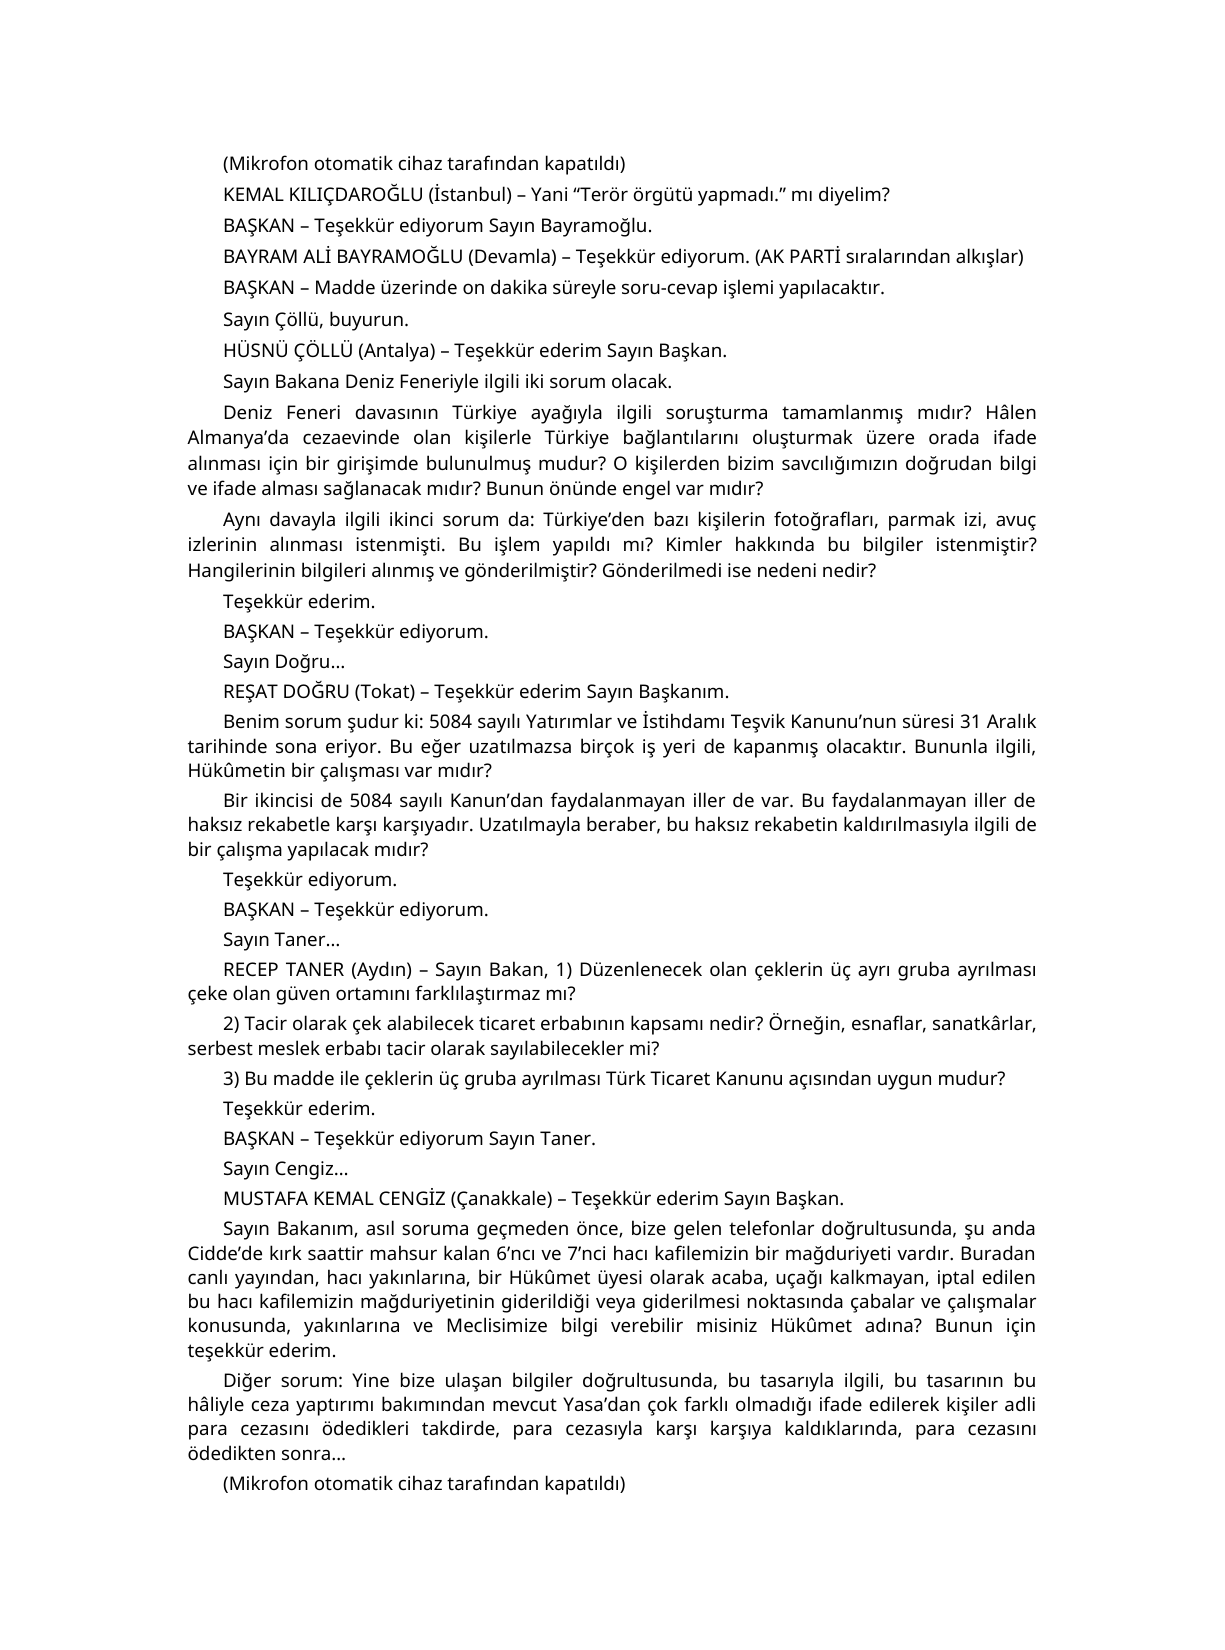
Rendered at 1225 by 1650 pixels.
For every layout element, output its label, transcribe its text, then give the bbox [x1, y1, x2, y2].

text 2) Tacir olarak çek alabilecek ticaret erbabının kapsamı nedir? Örneğin, esnaflar, sanatkârlar, serbest meslek erbabı tacir olarak sayılabilecekler mi? [187, 1011, 1037, 1060]
text Deniz Feneri davasının Türkiye ayağıyla ilgili soruşturma tamamlanmış mıdır? Hâlen Almanya’da cezaevinde olan kişilerle Türkiye bağlantılarını oluşturmak üzere orada ifade alınması için bir girişimde bulunulmuş mudur? O kişilerden bizim savcılığımızın doğrudan bilgi ve ifade alması sağlanacak mıdır? Bunun önünde engel var mıdır? [187, 399, 1037, 500]
text BAŞKAN – Teşekkür ediyorum. [187, 897, 1037, 921]
text RECEP TANER (Aydın) – Sayın Bakan, 1) Düzenlenecek olan çeklerin üç ayrı gruba ayrılması çeke olan güven ortamını farklılaştırmaz mı? [187, 957, 1037, 1006]
text (Mikrofon otomatik cihaz tarafından kapatıldı) [187, 150, 1037, 175]
text Sayın Bakana Deniz Feneriyle ilgili iki sorum olacak. [187, 368, 1037, 393]
text Teşekkür ederim. [187, 1096, 1037, 1120]
text MUSTAFA KEMAL CENGİZ (Çanakkale) – Teşekkür ederim Sayın Başkan. [187, 1186, 1037, 1211]
text REŞAT DOĞRU (Tokat) – Teşekkür ederim Sayın Başkanım. [187, 679, 1037, 704]
text BAŞKAN – Teşekkür ediyorum Sayın Bayramoğlu. [187, 212, 1037, 238]
text Bir ikincisi de 5084 sayılı Kanun’dan faydalanmayan iller de var. Bu faydalanmayan iller de haksız rekabetle karşı karşıyadır. Uzatılmayla beraber, bu haksız rekabetin kaldırılmasıyla ilgili de bir çalışma yapılacak mıdır? [187, 788, 1037, 861]
text Sayın Taner… [187, 927, 1037, 951]
text BAŞKAN – Teşekkür ediyorum Sayın Taner. [187, 1126, 1037, 1150]
text Sayın Cengiz… [187, 1156, 1037, 1180]
text Aynı davayla ilgili ikinci sorum da: Türkiye’den bazı kişilerin fotoğrafları, parmak izi, avuç izlerinin alınması istenmişti. Bu işlem yapıldı mı? Kimler hakkında bu bilgiler istenmiştir? Hangilerinin bilgileri alınmış ve gönderilmiştir? Gönderilmedi ise nedeni nedir? [187, 506, 1037, 582]
text 3) Bu madde ile çeklerin üç gruba ayrılması Türk Ticaret Kanunu açısından uygun mudur? [187, 1066, 1037, 1090]
text Sayın Doğru… [187, 649, 1037, 673]
text KEMAL KILIÇDAROĞLU (İstanbul) – Yani “Terör örgütü yapmadı.” mı diyelim? [187, 181, 1037, 206]
text Diğer sorum: Yine bize ulaşan bilgiler doğrultusunda, bu tasarıyla ilgili, bu tasarının bu hâliyle ceza yaptırımı bakımından mevcut Yasa’dan çok farklı olmadığı ifade edilerek kişiler adli para cezasını ödedikleri takdirde, para cezasıyla karşı karşıya kaldıklarında, para cezasını ödedikten sonra… [187, 1368, 1037, 1465]
text Sayın Çöllü, buyurun. [187, 306, 1037, 331]
text BAŞKAN – Teşekkür ediyorum. [187, 619, 1037, 643]
text Sayın Bakanım, asıl soruma geçmeden önce, bize gelen telefonlar doğrultusunda, şu anda Cidde’de kırk saattir mahsur kalan 6’ncı ve 7’nci hacı kafilemizin bir mağduriyeti vardır. Buradan canlı yayından, hacı yakınlarına, bir Hükûmet üyesi olarak acaba, uçağı kalkmayan, iptal edilen bu hacı kafilemizin mağduriyetinin giderildiği veya giderilmesi noktasında çabalar ve çalışmalar konusunda, yakınlarına ve Meclisimize bilgi verebilir misiniz Hükûmet adına? Bunun için teşekkür ederim. [187, 1216, 1037, 1362]
text BAŞKAN – Madde üzerinde on dakika süreyle soru-cevap işlemi yapılacaktır. [187, 274, 1037, 300]
text BAYRAM ALİ BAYRAMOĞLU (Devamla) – Teşekkür ediyorum. (AK PARTİ sıralarından alkışlar) [187, 243, 1037, 269]
text Teşekkür ederim. [187, 588, 1037, 613]
text Benim sorum şudur ki: 5084 sayılı Yatırımlar ve İstihdamı Teşvik Kanunu’nun süresi 31 Aralık tarihinde sona eriyor. Bu eğer uzatılmazsa birçok iş yeri de kapanmış olacaktır. Bununla ilgili, Hükûmetin bir çalışması var mıdır? [187, 709, 1037, 782]
text HÜSNÜ ÇÖLLÜ (Antalya) – Teşekkür ederim Sayın Başkan. [187, 337, 1037, 362]
text Teşekkür ediyorum. [187, 867, 1037, 891]
text (Mikrofon otomatik cihaz tarafından kapatıldı) [187, 1471, 1037, 1495]
